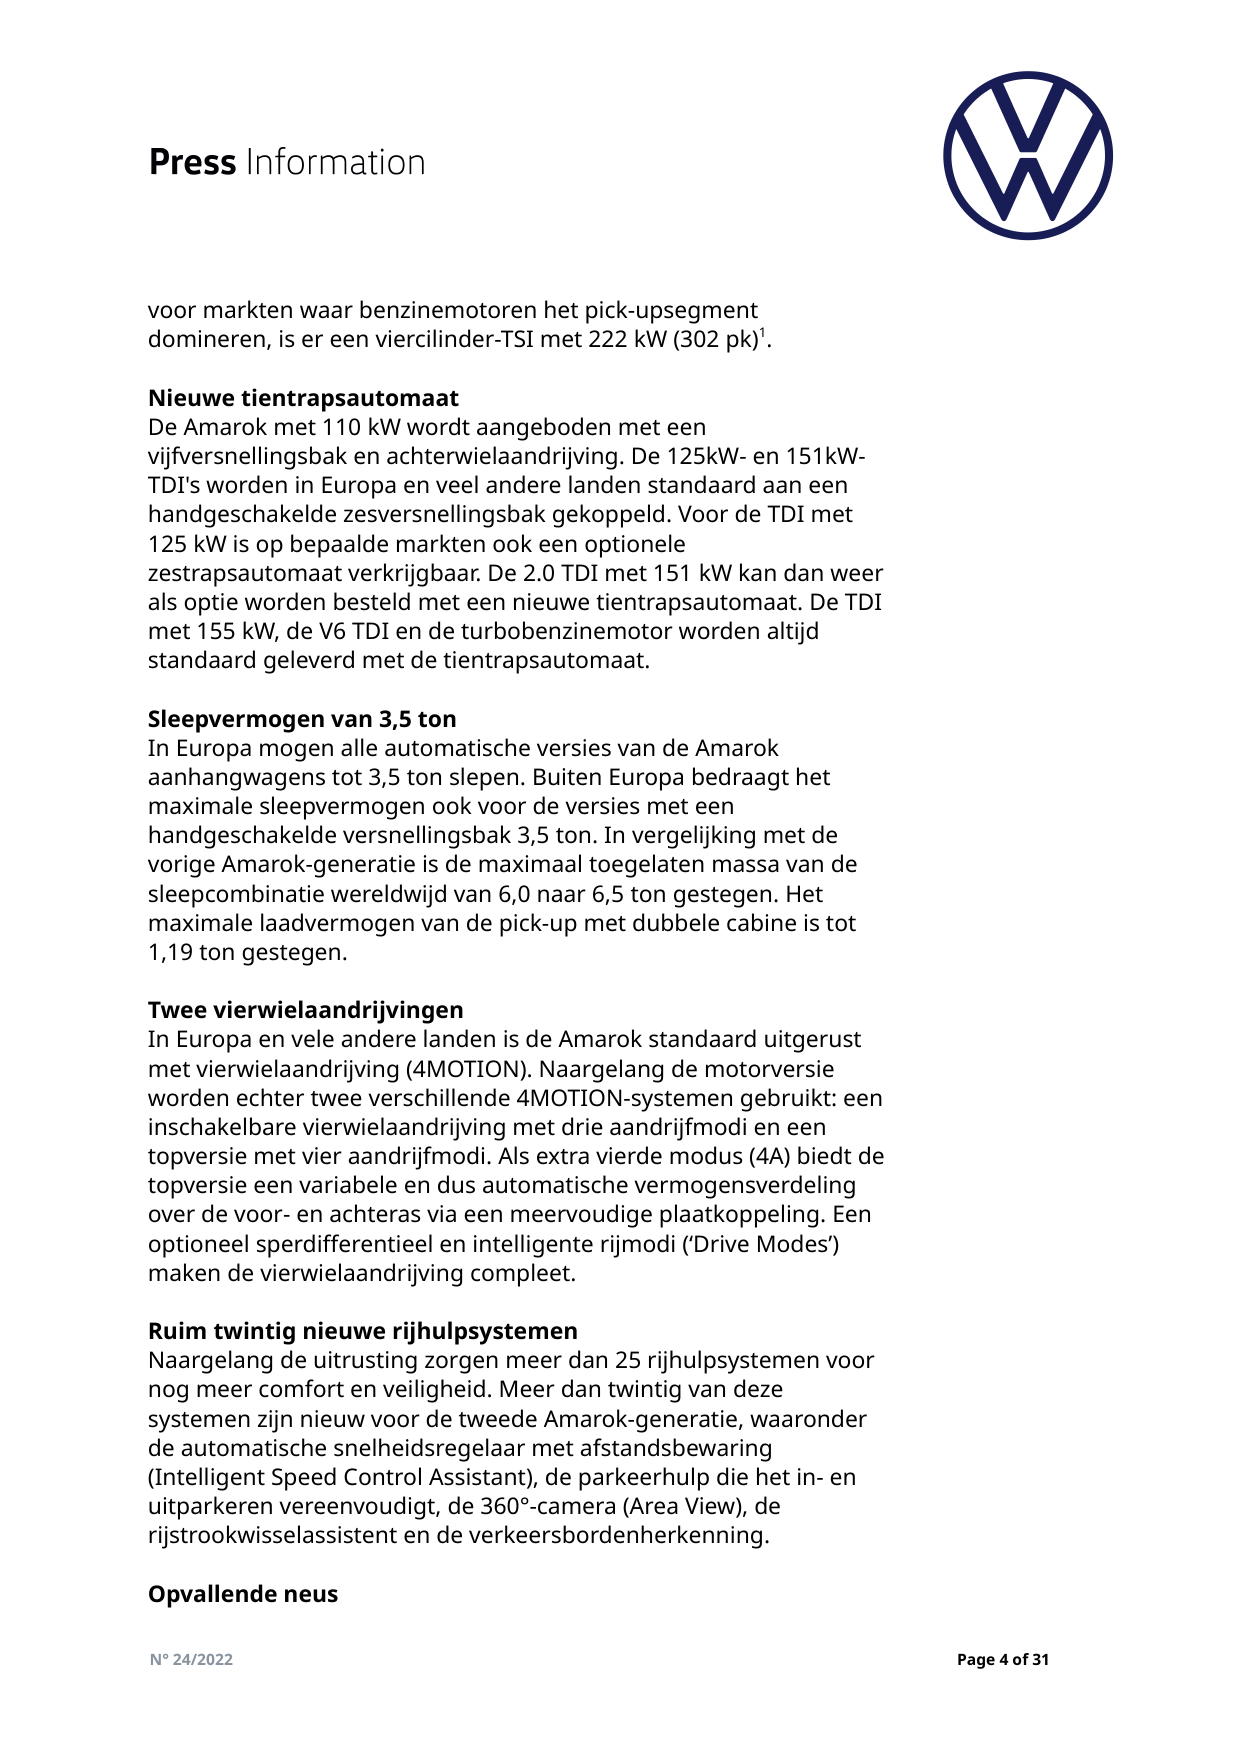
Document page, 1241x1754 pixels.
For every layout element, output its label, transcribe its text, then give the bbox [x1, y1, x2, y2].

text Naargelang de uitrusting zorgen meer dan 25 rijhulpsystemen voor nog meer comfort en veiligheid. Meer dan twintig van deze systemen zijn nieuw voor de tweede Amarok-generatie, waaronder de automatische snelheidsregelaar met afstandsbewaring (Intelligent Speed Control Assistant), de parkeerhulp die het in- en uitparkeren vereenvoudigt, de 360°-camera (Area View), de rijstrookwisselassistent en de verkeersbordenherkenning. [148, 1345, 886, 1549]
picture [901, 29, 1154, 282]
picture [150, 145, 425, 176]
text Ruim twintig nieuwe rijhulpsystemen [148, 1316, 886, 1345]
text Sleepvermogen van 3,5 ton [148, 704, 886, 733]
text Twee vierwielaandrijvingen [148, 995, 886, 1024]
text Opvallende neus [148, 1579, 886, 1608]
text In Europa en vele andere landen is de Amarok standaard uitgerust met vierwielaandrijving (4MOTION). Naargelang de motorversie worden echter twee verschillende 4MOTION-systemen gebruikt: een inschakelbare vierwielaandrijving met drie aandrijfmodi en een topversie met vier aandrijfmodi. Als extra vierde modus (4A) biedt de topversie een variabele en dus automatische vermogensverdeling over de voor- en achteras via een meervoudige plaatkoppeling. Een optioneel sperdifferentieel en intelligente rijmodi (‘Drive Modes’) maken de vierwielaandrijving compleet. [148, 1024, 886, 1287]
text Nieuwe tientrapsautomaat [148, 383, 886, 412]
text In Europa mogen alle automatische versies van de Amarok aanhangwagens tot 3,5 ton slepen. Buiten Europa bedraagt het maximale sleepvermogen ook voor de versies met een handgeschakelde versnellingsbak 3,5 ton. In vergelijking met de vorige Amarok-generatie is de maximaal toegelaten massa van de sleepcombinatie wereldwijd van 6,0 naar 6,5 ton gestegen. Het maximale laadvermogen van de pick-up met dubbele cabine is tot 1,19 ton gestegen. [148, 733, 886, 966]
text De Amarok met 110 kW wordt aangeboden met een vijfversnellingsbak en achterwielaandrijving. De 125kW- en 151kW-TDI's worden in Europa en veel andere landen standaard aan een handgeschakelde zesversnellingsbak gekoppeld. Voor de TDI met 125 kW is op bepaalde markten ook een optionele zestrapsautomaat verkrijgbaar. De 2.0 TDI met 151 kW kan dan weer als optie worden besteld met een nieuwe tientrapsautomaat. De TDI met 155 kW, de V6 TDI en de turbobenzinemotor worden altijd standaard geleverd met de tientrapsautomaat. [148, 412, 886, 674]
